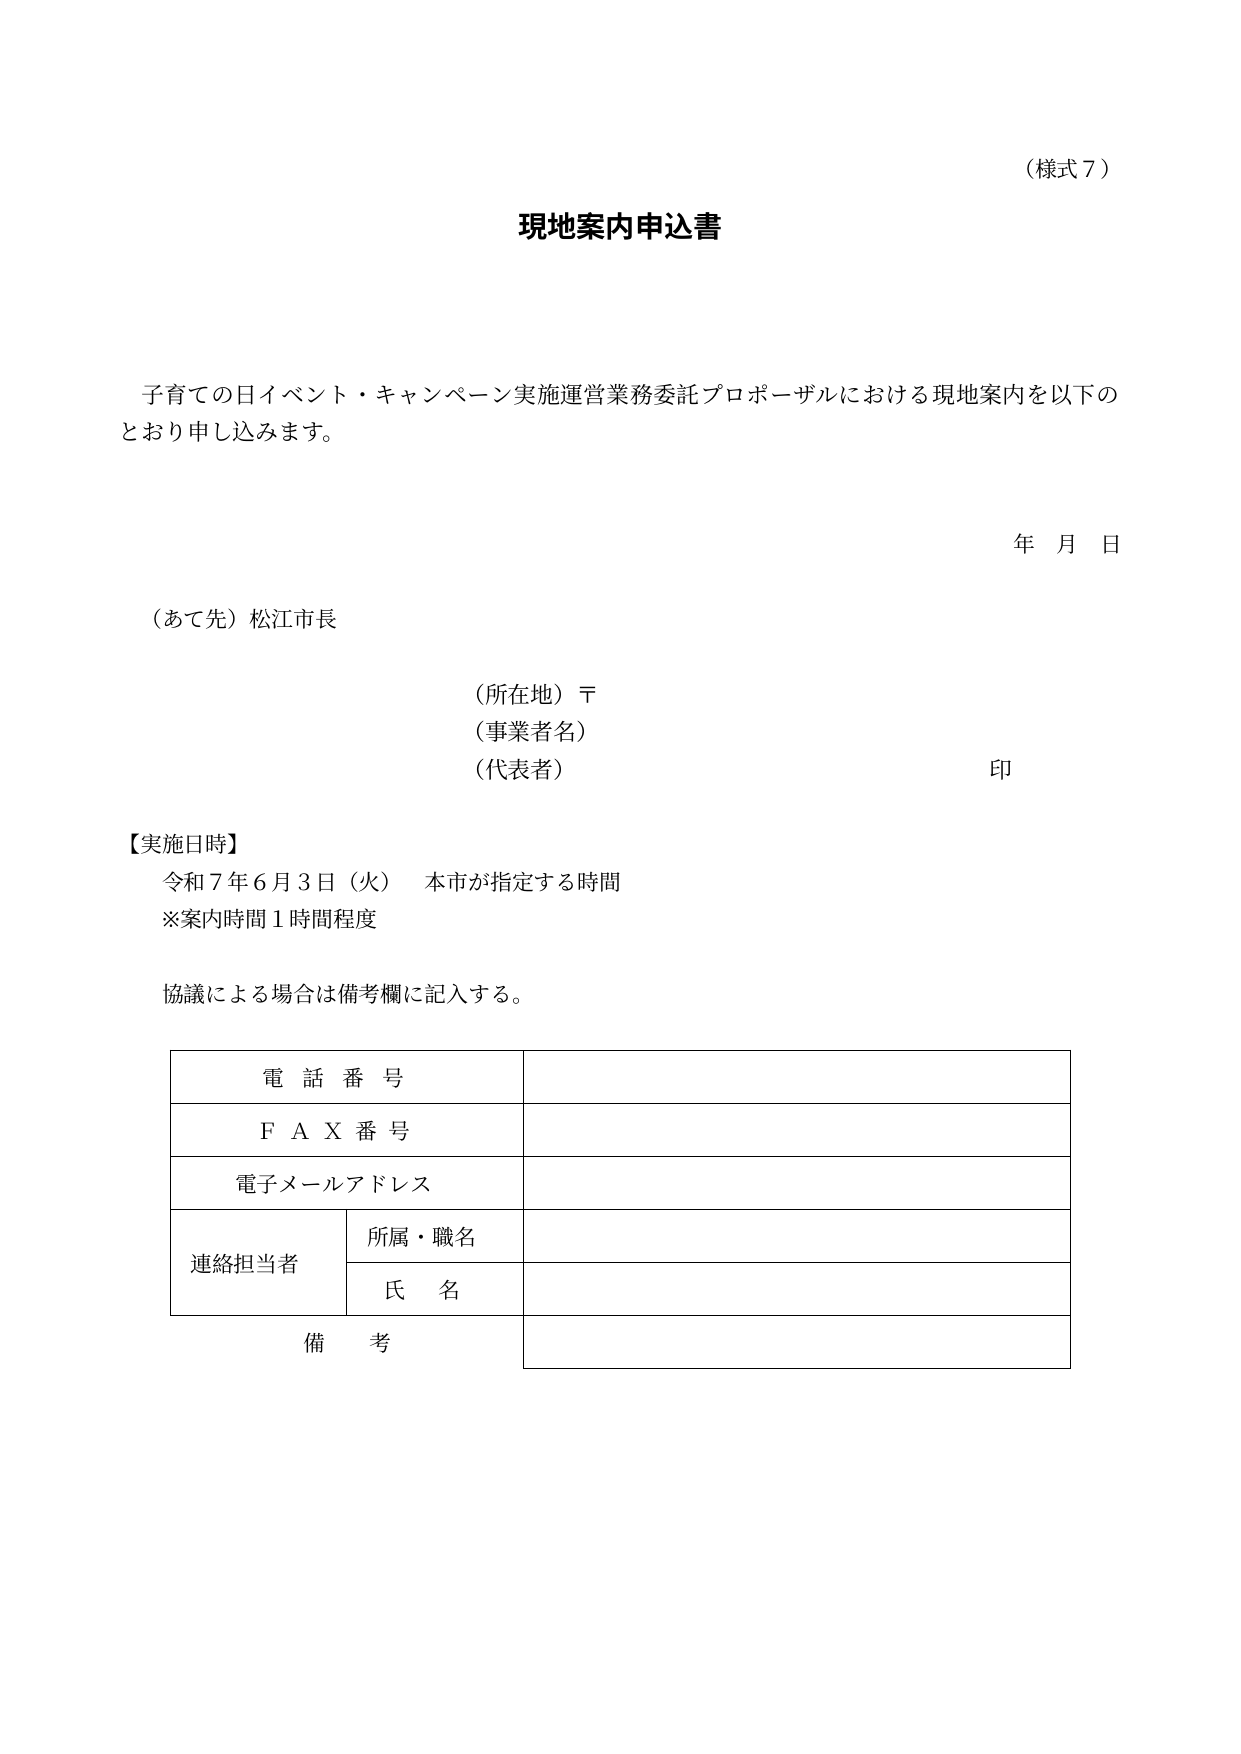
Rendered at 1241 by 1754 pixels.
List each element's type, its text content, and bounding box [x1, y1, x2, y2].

text （事業者名） [118, 712, 1122, 749]
table_cell 電子メールアドレス [171, 1157, 523, 1209]
table_cell 備 考 [170, 1316, 523, 1368]
text （様式７） [118, 149, 1122, 187]
table_cell 連絡担当者 [171, 1210, 346, 1315]
table_cell [524, 1104, 1070, 1156]
text 令和７年６月３日（火） 本市が指定する時間 [118, 862, 1122, 899]
text 子育ての日イベント・キャンペーン実施運営業務委託プロポーザルにおける現地案内を以下のとおり申し込みます。 [118, 374, 1122, 449]
text 現地案内申込書 [118, 187, 1122, 262]
text （代表者） 印 [118, 749, 1122, 787]
text 協議による場合は備考欄に記入する。 [118, 974, 1122, 1012]
table_cell ＦＡＸ番号 [171, 1104, 523, 1156]
text （所在地）〒 [118, 674, 1122, 712]
text （あて先）松江市長 [118, 599, 1122, 637]
table_cell 所属・職名 [347, 1210, 523, 1262]
table_header [524, 1051, 1070, 1103]
table_cell 氏名 [347, 1263, 523, 1315]
text 年 月 日 [118, 524, 1122, 562]
table_header 電話番号 [171, 1051, 523, 1103]
table_cell [524, 1210, 1070, 1262]
table_cell [524, 1157, 1070, 1209]
text ※案内時間１時間程度 [118, 899, 1122, 937]
table_cell [524, 1316, 1070, 1368]
table_cell [524, 1263, 1070, 1315]
text 【実施日時】 [118, 824, 1122, 862]
